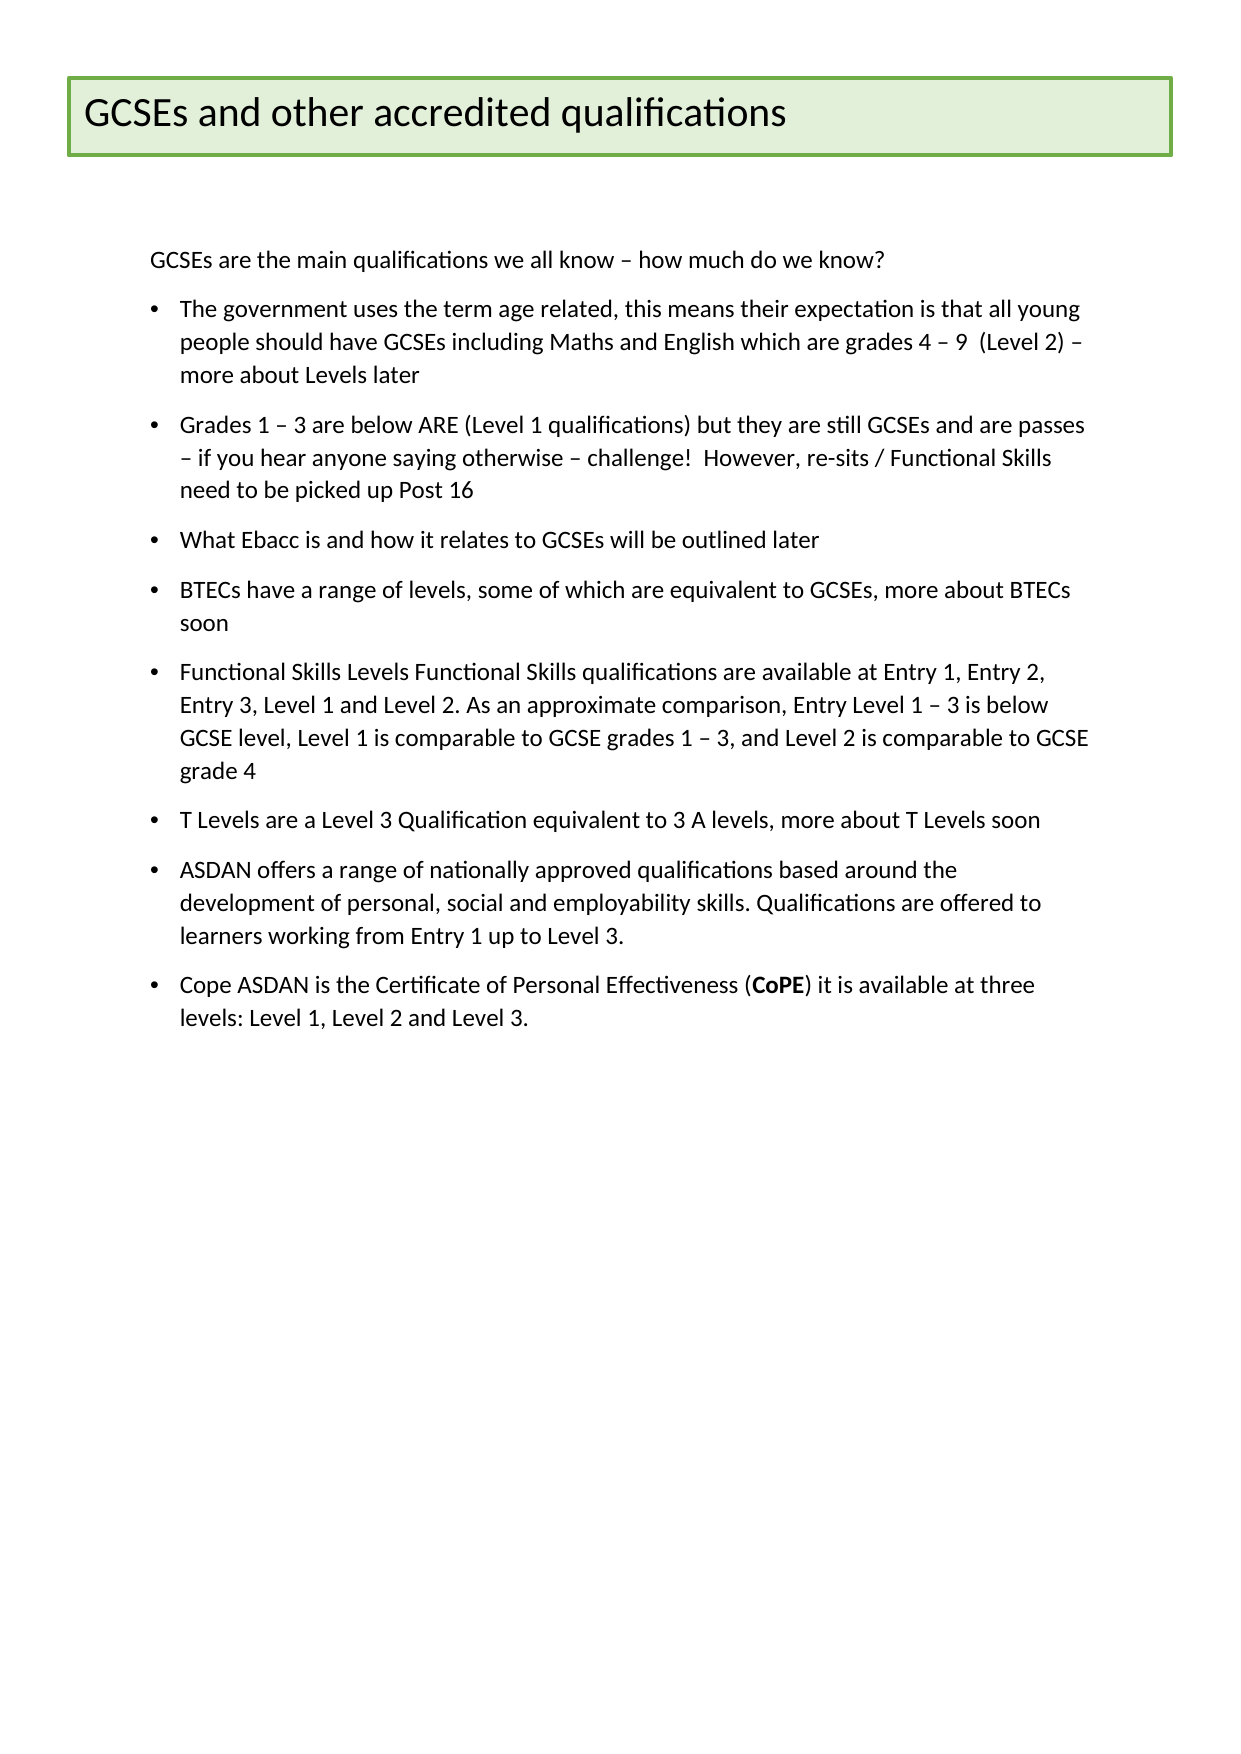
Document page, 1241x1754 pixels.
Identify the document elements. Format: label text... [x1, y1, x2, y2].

list The government uses the term age related, this means their expectation is that all young people should have GCSEs including Maths and English which are grades 4 – 9 (Level 2) – more about Levels later [150, 293, 1090, 390]
list Cope ASDAN is the Certificate of Personal Effectiveness (CoPE) it is available at three levels: Level 1, Level 2 and Level 3. [150, 969, 1090, 1033]
list T Levels are a Level 3 Qualification equivalent to 3 A levels, more about T Levels soon [150, 804, 1090, 835]
list BTECs have a range of levels, some of which are equivalent to GCSEs, more about BTECs soon [150, 574, 1090, 637]
list Grades 1 – 3 are below ARE (Level 1 qualifications) but they are still GCSEs and are passes – if you hear anyone saying otherwise – challenge! However, re-sits / Functional Skills need to be picked up Post 16 [150, 409, 1090, 505]
list What Ebacc is and how it relates to GCSEs will be outlined later [150, 524, 1090, 555]
list ASDAN offers a range of nationally approved qualifications based around the development of personal, social and employability skills. Qualifications are offered to learners working from Entry 1 up to Level 3. [150, 854, 1090, 951]
text GCSEs are the main qualifications we all know – how much do we know? [150, 244, 1090, 274]
list Functional Skills Levels Functional Skills qualifications are available at Entry 1, Entry 2, Entry 3, Level 1 and Level 2. As an approximate comparison, Entry Level 1 – 3 is below GCSE level, Level 1 is comparable to GCSE grades 1 – 3, and Level 2 is comparable to GCSE grade 4 [150, 656, 1090, 786]
